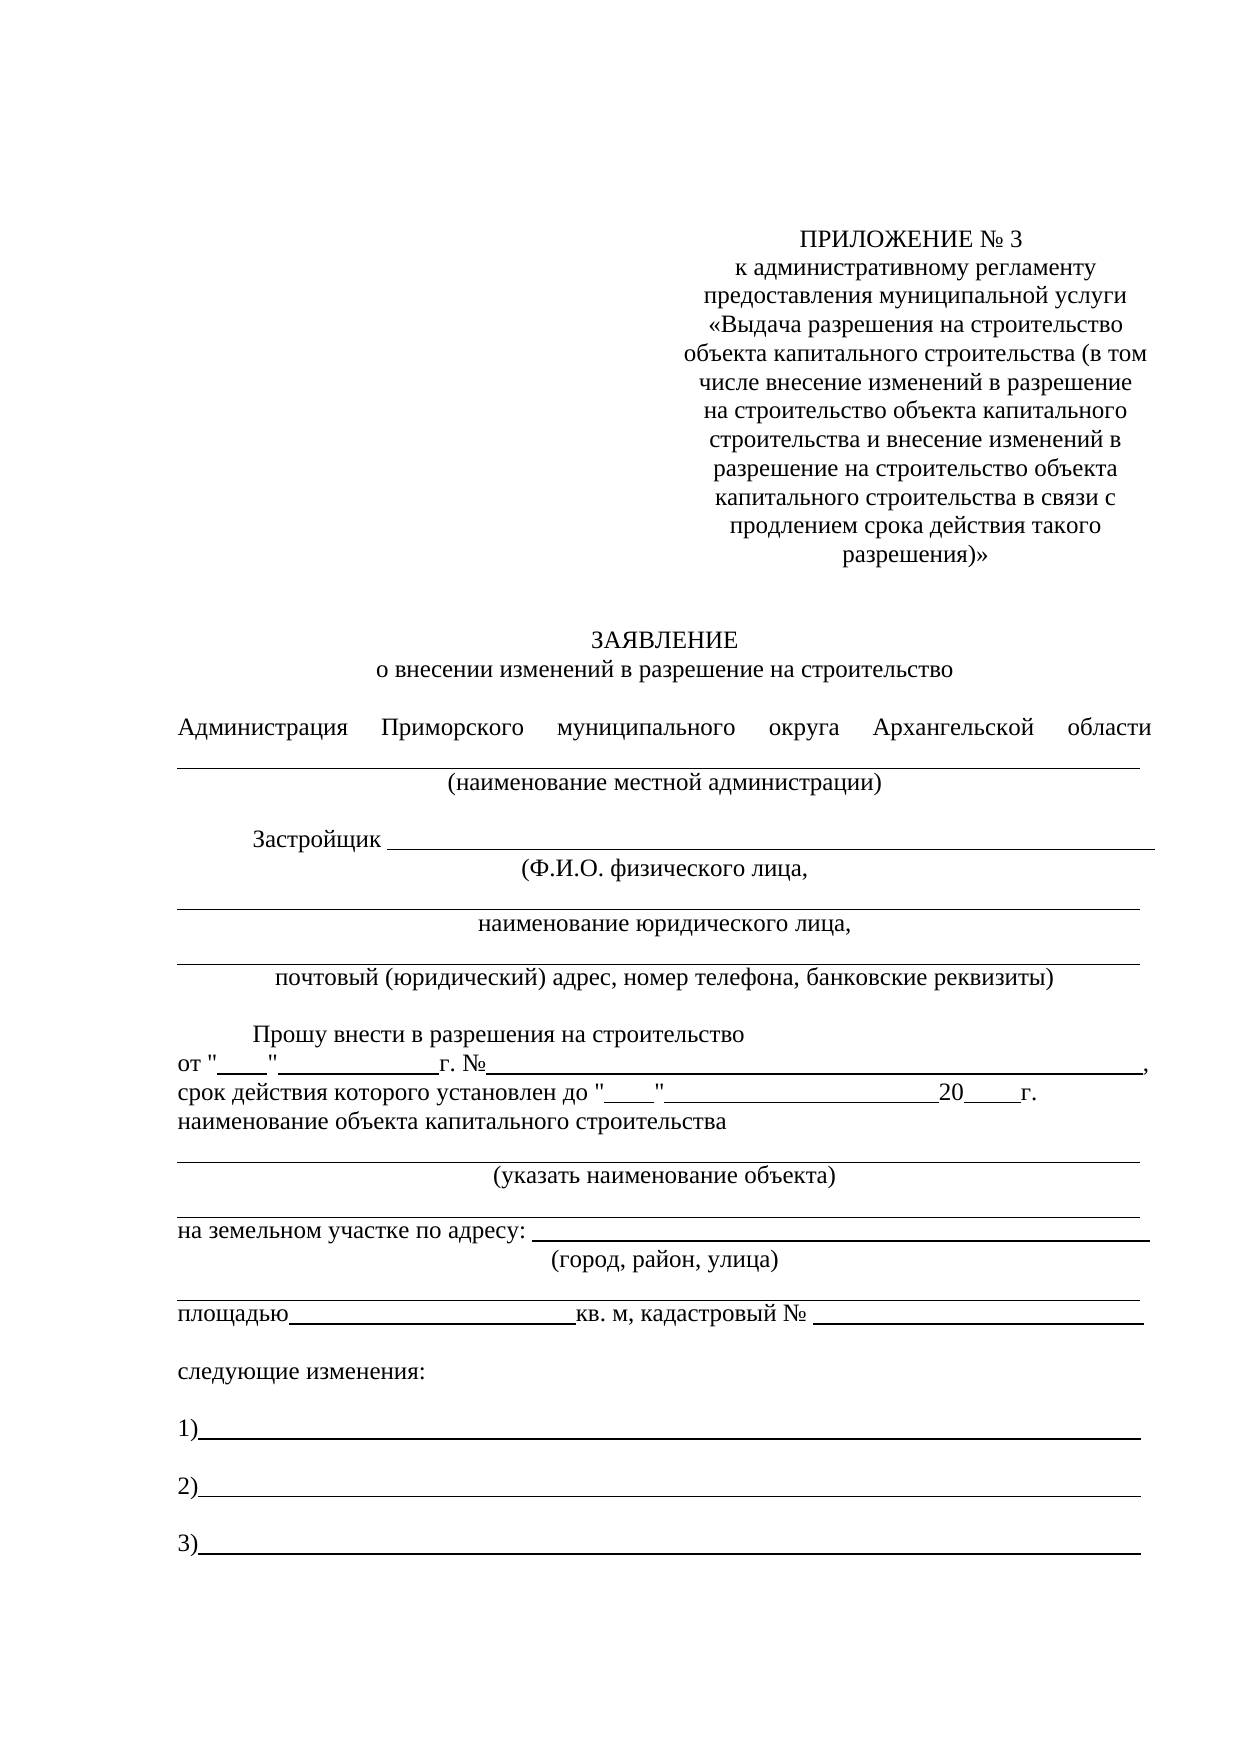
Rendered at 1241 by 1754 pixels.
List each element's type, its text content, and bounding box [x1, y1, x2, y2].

text следующие изменения: [177, 1356, 1167, 1384]
text наименование юридического лица, [167, 905, 1162, 936]
text Застройщик [240, 824, 1167, 853]
text (наименование местной администрации) [167, 764, 1163, 795]
text (Ф.И.О. физического лица, [167, 853, 1162, 881]
text о внесении изменений в разрешение на строительство [167, 654, 1162, 683]
text 3) [177, 1528, 1167, 1557]
text от " " г. № , срок действия которого установлен до " " 20 г. наименование объекта капитального строительства [177, 1048, 1149, 1134]
text площадью кв. м, кадастровый № [177, 1296, 1167, 1327]
text (указать наименование объекта) [167, 1158, 1162, 1189]
text ПРИЛОЖЕНИЕ № 3 [660, 224, 1161, 252]
text ЗАЯВЛЕНИЕ [181, 626, 1148, 654]
text 2) [177, 1471, 1167, 1499]
text Администрация Приморского муниципального округа Архангельской области [167, 712, 1162, 741]
text 1) [177, 1413, 1167, 1442]
text к административному регламенту предоставления муниципальной услуги [704, 253, 1127, 309]
text Прошу внести в разрешения на строительство [252, 1019, 1167, 1048]
text (город, район, улица) [182, 1244, 1148, 1272]
text на земельном участке по адресу: [167, 1213, 1161, 1244]
text «Выдача разрешения на строительство объекта капитального строительства (в том числе внесение изменений в разрешение на строительство объекта капитального строительства и внесение изменений в разрешение на строительство объекта капитального строительства в связи с продлением срока действия такого разрешения)» [683, 309, 1148, 568]
text почтовый (юридический) адрес, номер телефона, банковские реквизиты) [275, 960, 1167, 991]
